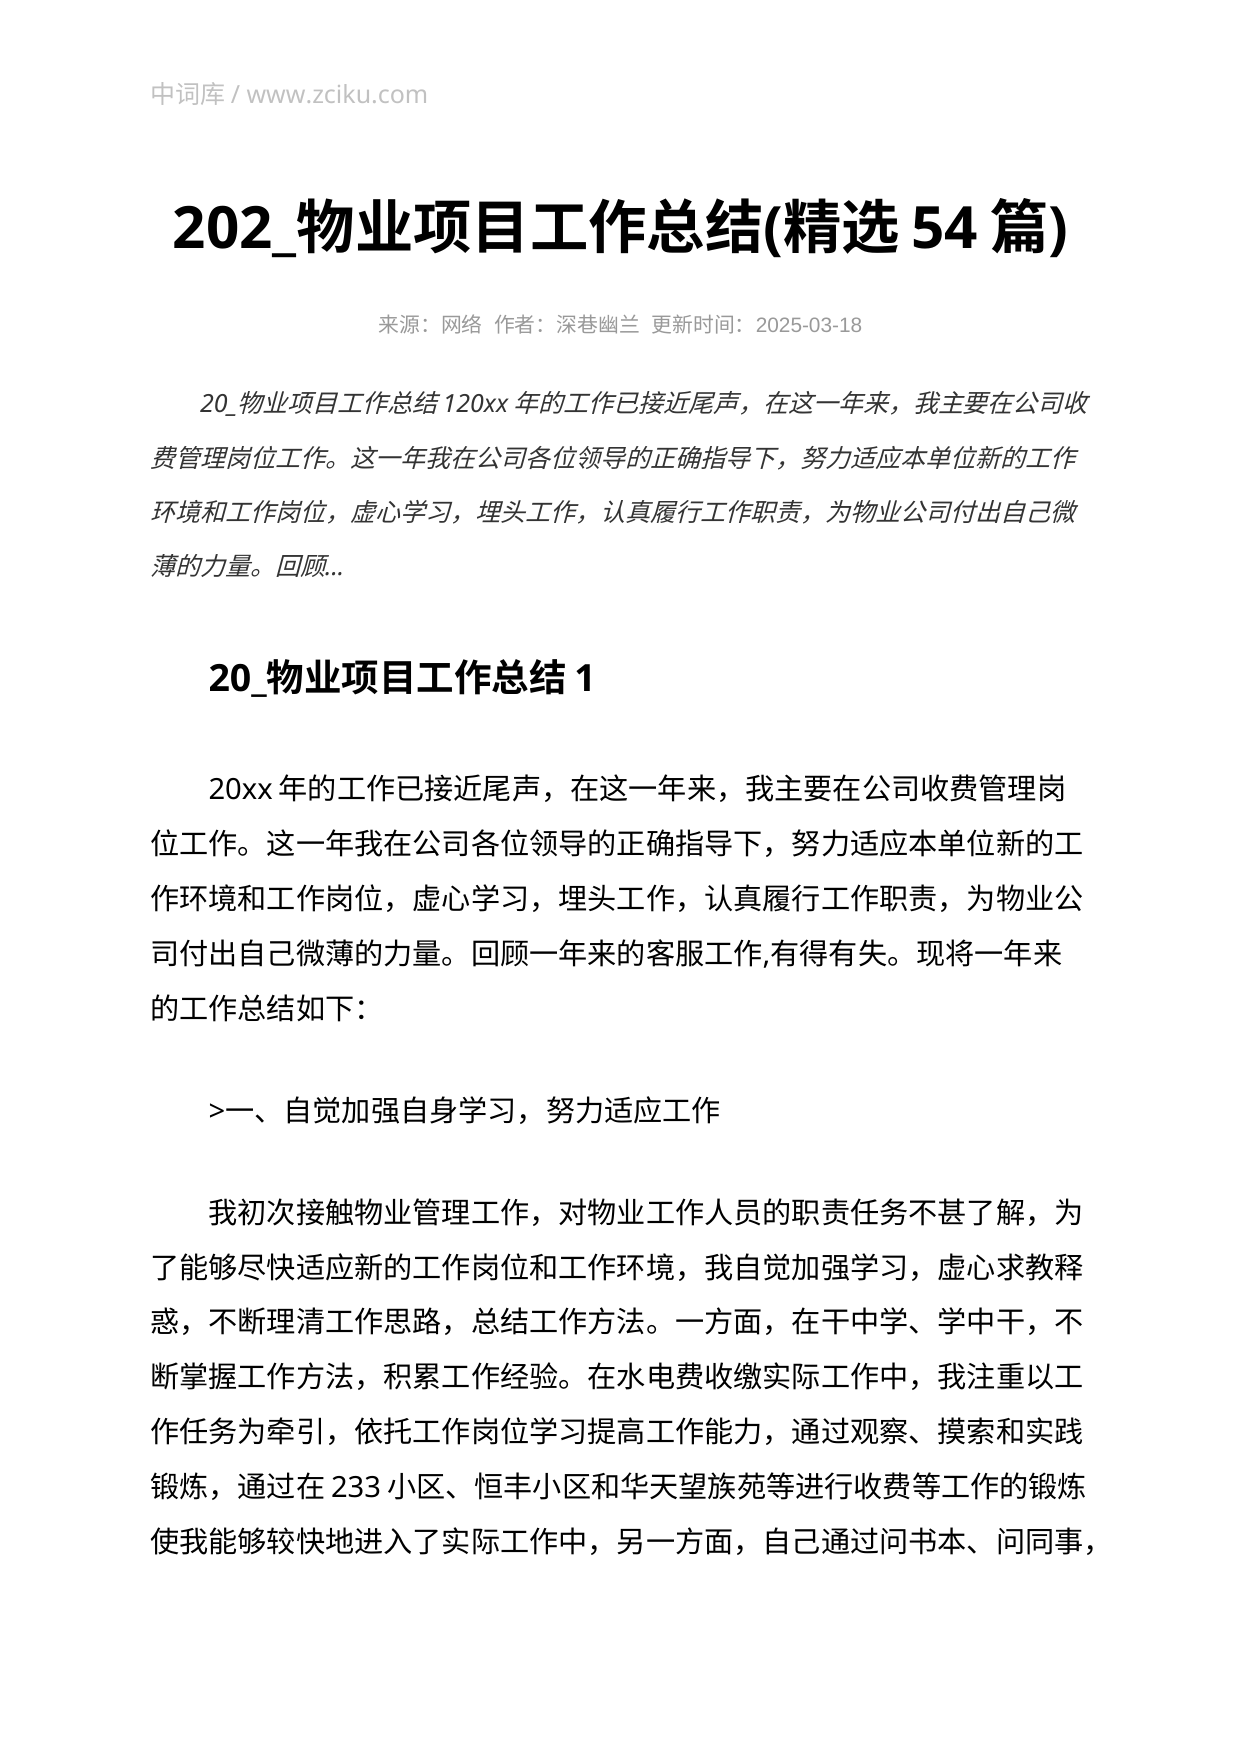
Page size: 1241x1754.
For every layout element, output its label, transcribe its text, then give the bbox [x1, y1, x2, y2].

text 20xx年的工作已接近尾声，在这一年来，我主要在公司收费管理岗位工作。这一年我在公司各位领导的正确指导下，努力适应本单位新的工作环境和工作岗位，虚心学习，埋头工作，认真履行工作职责，为物业公司付出自己微薄的力量。回顾一年来的客服工作,有得有失。现将一年来的工作总结如下： [150, 766, 1090, 1028]
text 20_物业项目工作总结1 [150, 648, 1090, 703]
text >一、自觉加强自身学习，努力适应工作 [150, 1087, 1090, 1130]
text 来源：网络 作者：深巷幽兰 更新时间：2025-03-18 [150, 313, 1090, 337]
text 20_物业项目工作总结120xx年的工作已接近尾声，在这一年来，我主要在公司收费管理岗位工作。这一年我在公司各位领导的正确指导下，努力适应本单位新的工作环境和工作岗位，虚心学习，埋头工作，认真履行工作职责，为物业公司付出自己微薄的力量。回顾... [150, 384, 1090, 583]
subtitle 202_物业项目工作总结(精选54篇) [150, 181, 1090, 266]
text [150, 1189, 1090, 1561]
